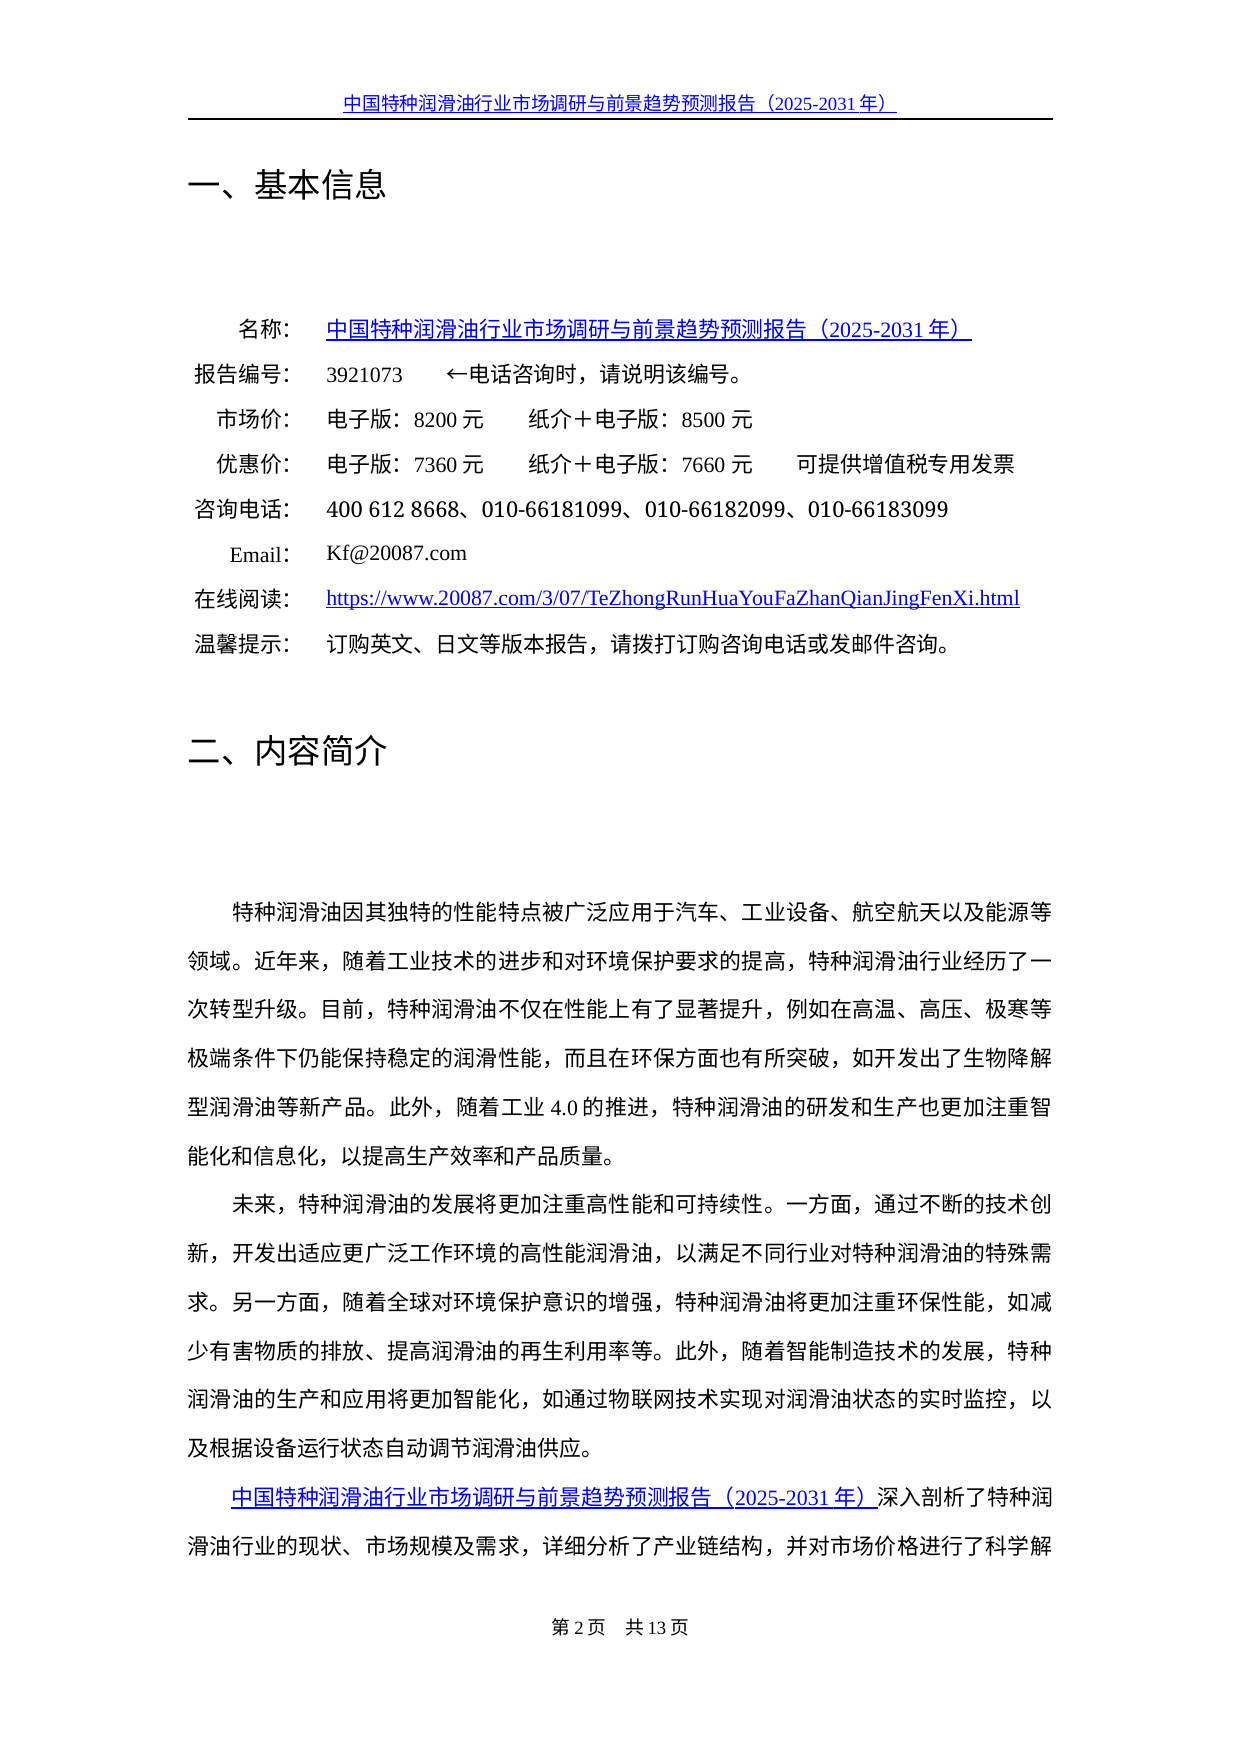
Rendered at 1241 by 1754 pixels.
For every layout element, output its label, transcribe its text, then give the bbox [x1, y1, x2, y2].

table_cell 温馨提示： [167, 627, 315, 672]
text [187, 894, 1053, 1561]
table_cell 电子版：7360 元 纸介＋电子版：7660 元 可提供增值税专用发票 [315, 447, 1073, 492]
table_cell 3921073 ←电话咨询时，请说明该编号。 [315, 357, 1073, 402]
table_cell 在线阅读： [167, 582, 315, 627]
title 一、基本信息 [187, 150, 1053, 215]
table_cell 订购英文、日文等版本报告，请拨打订购咨询电话或发邮件咨询。 [315, 627, 1073, 672]
table_cell 报告编号： [167, 357, 315, 402]
table_cell 优惠价： [167, 447, 315, 492]
table_cell 400 612 8668、010-66181099、010-66182099、010-66183099 [315, 492, 1073, 537]
table_cell 咨询电话： [167, 492, 315, 537]
table_cell Kf@20087.com [315, 537, 1073, 582]
table_cell 电子版：8200 元 纸介＋电子版：8500 元 [315, 402, 1073, 447]
table_header 名称： [167, 312, 315, 357]
table_cell [315, 582, 1073, 627]
table_cell Email： [167, 537, 315, 582]
table_header 中国特种润滑油行业市场调研与前景趋势预测报告（2025-2031年） [315, 312, 1073, 357]
table_cell 市场价： [167, 402, 315, 447]
title 二、内容简介 [187, 717, 1053, 782]
